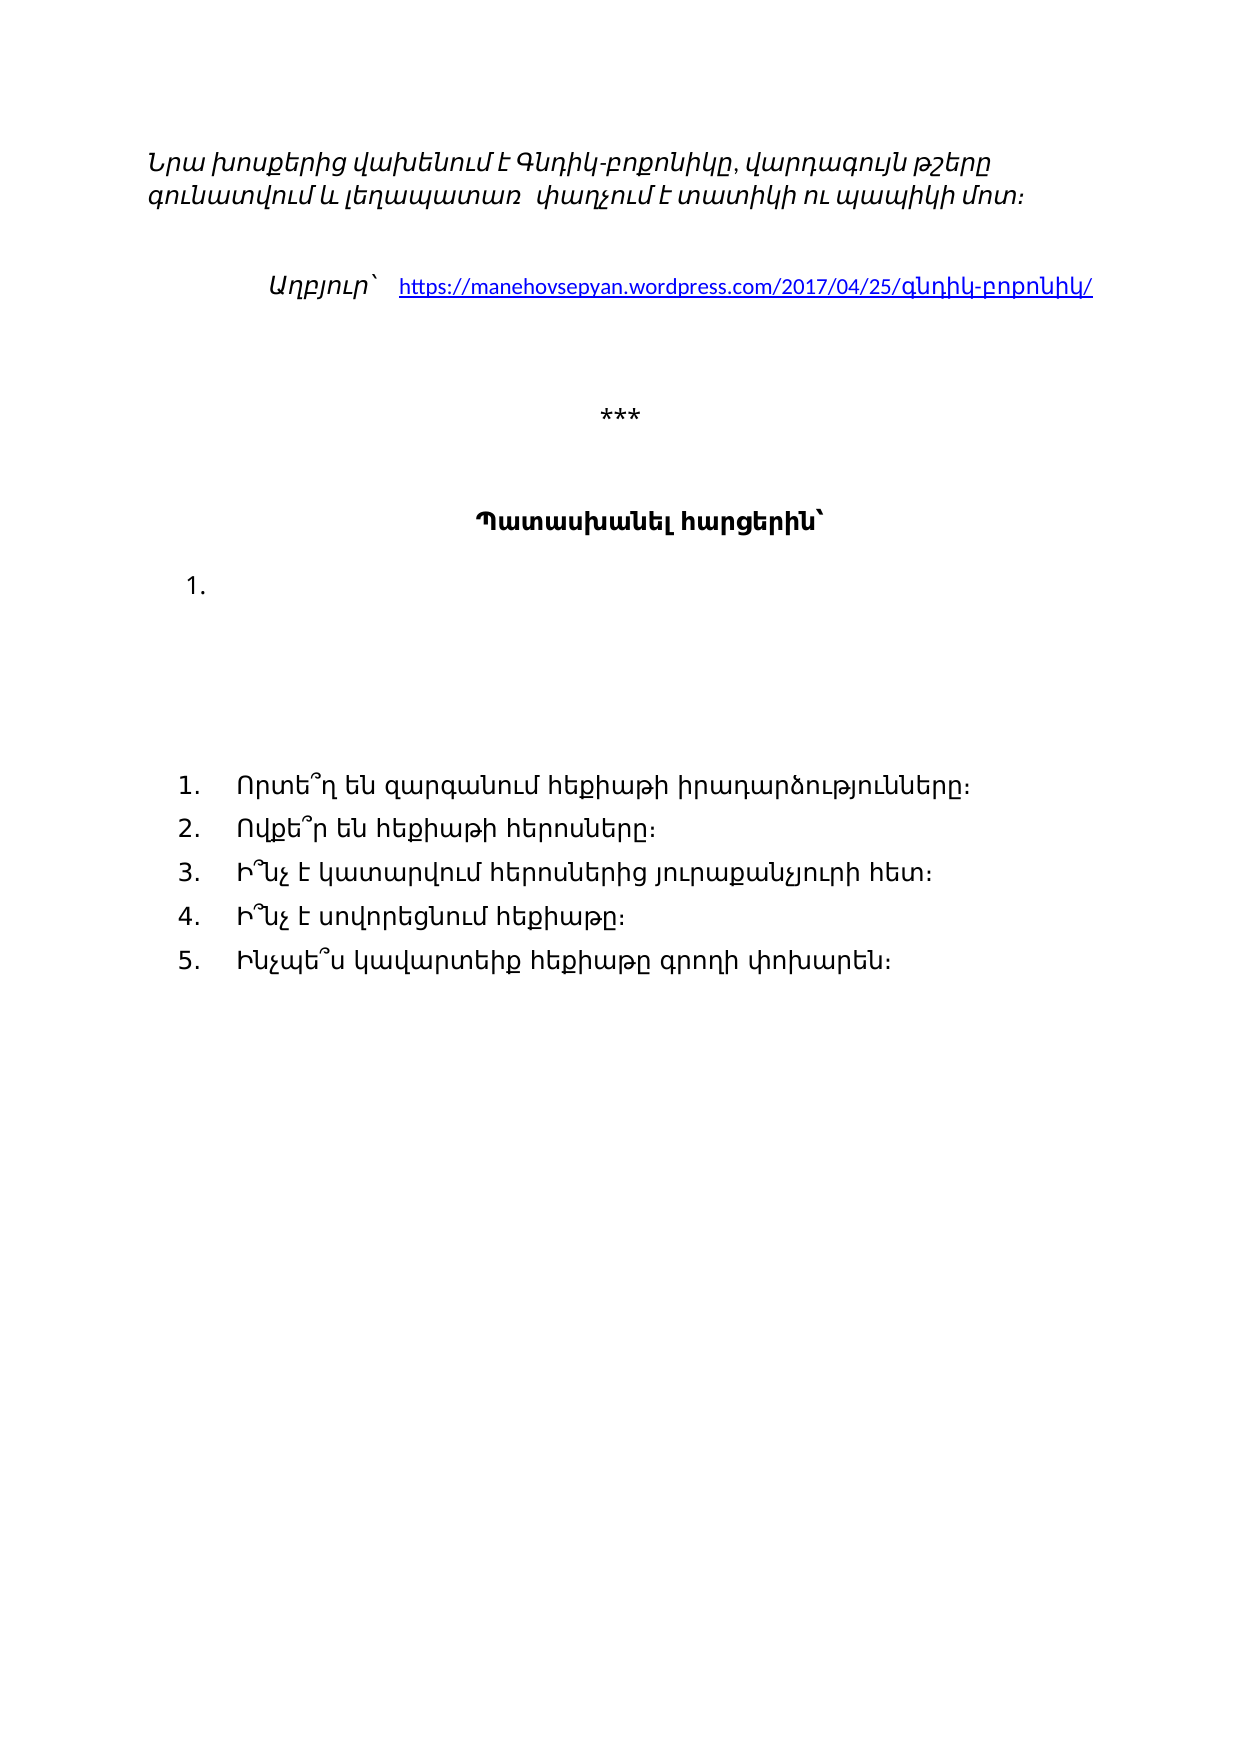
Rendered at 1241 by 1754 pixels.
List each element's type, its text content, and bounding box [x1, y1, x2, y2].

list Ի՞նչ է կատարվում հերոսներից յուրաքանչյուրի հետ։ [177, 858, 1093, 888]
list Ինչպե՞ս կավարտեիք հեքիաթը գրողի փոխարեն։ [177, 946, 1093, 975]
text Աղբյուր՝ https://manehovsepyan.wordpress.com/2017/04/25/գնդիկ-բոքոնիկ/ [148, 271, 1093, 301]
list Որտե՞ղ են զարգանում հեքիաթի իրադարձությունները։ [177, 771, 1093, 800]
text Պատասխանել հարցերին՝ [148, 507, 1093, 537]
text Նրա խոսքերից վախենում է Գնդիկ-բոքոնիկը, վարդագույն թշերը գունատվում և լեղապատառ փաղչում է տատիկի ու պապիկի մոտ։ [148, 148, 1093, 211]
list Ովքե՞ր են հեքիաթի հերոսները։ [177, 815, 1093, 844]
text *** [148, 401, 1093, 434]
list Ի՞նչ է սովորեցնում հեքիաթը։ [177, 902, 1093, 931]
